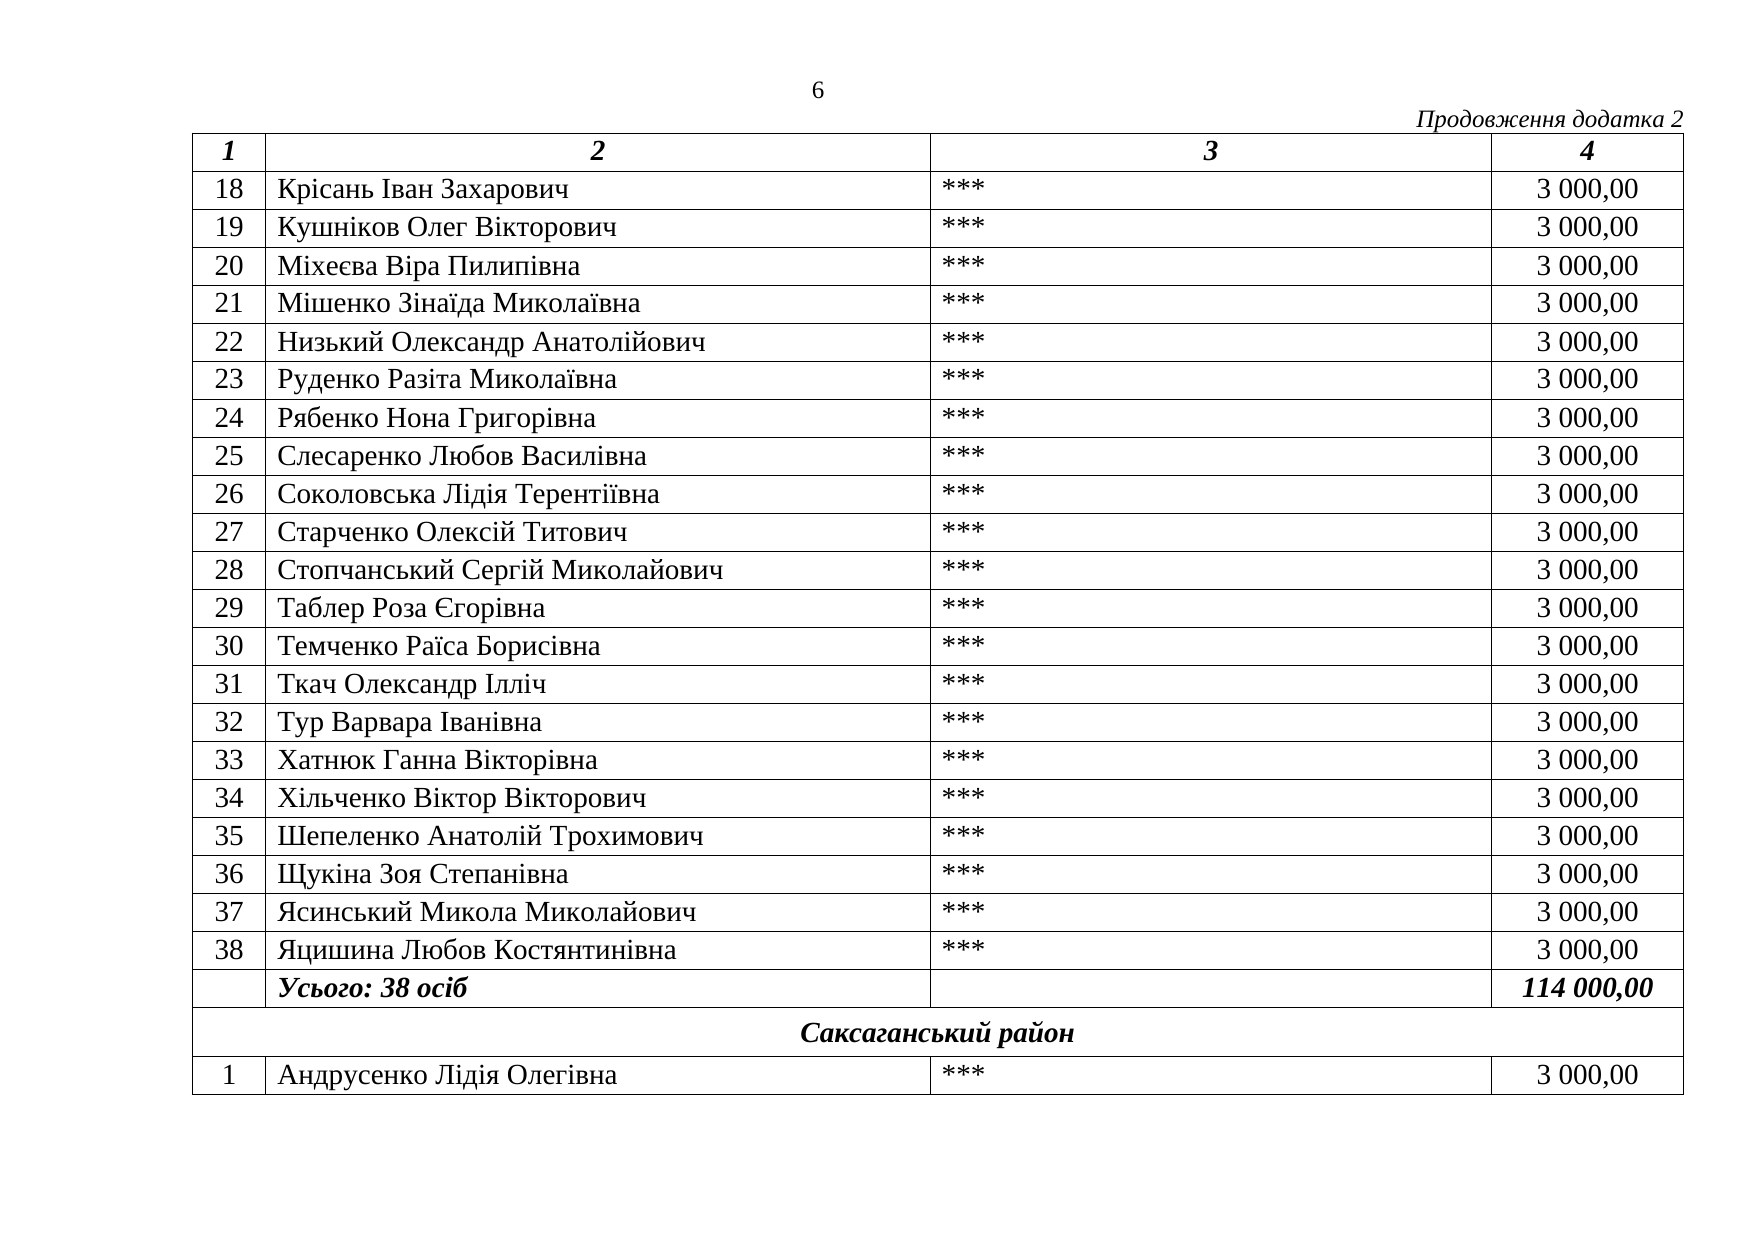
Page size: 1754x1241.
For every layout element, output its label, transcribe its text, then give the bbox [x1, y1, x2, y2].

table_cell 3 000,00 [1492, 628, 1683, 665]
table_cell 3 000,00 [1492, 894, 1683, 931]
table_cell 3 000,00 [1492, 476, 1683, 513]
table_cell 3 000,00 [1492, 704, 1683, 741]
table_cell 32 [193, 704, 265, 741]
table_cell Рябенко Нона Григорівна [266, 400, 930, 437]
table_cell 3 000,00 [1492, 324, 1683, 361]
table_cell 3 000,00 [1492, 286, 1683, 323]
table_cell Таблер Роза Єгорівна [266, 590, 930, 627]
table_cell *** [931, 590, 1491, 627]
table_cell 3 000,00 [1492, 590, 1683, 627]
table_cell 1 [193, 134, 265, 171]
table_cell 3 000,00 [1492, 400, 1683, 437]
table_cell *** [931, 780, 1491, 817]
table_cell 114 000,00 [1492, 970, 1683, 1007]
table_cell Андрусенко Лідія Олегівна [266, 1057, 930, 1094]
table_cell *** [931, 1057, 1491, 1094]
table_cell 3 000,00 [1492, 172, 1683, 208]
table_cell Ткач Олександр Ілліч [266, 666, 930, 703]
table_cell Соколовська Лідія Терентіївна [266, 476, 930, 513]
table_cell 3 000,00 [1492, 438, 1683, 475]
table_cell Яцишина Любов Костянтинівна [266, 932, 930, 969]
table_cell 28 [193, 552, 265, 589]
table_cell 35 [193, 818, 265, 855]
table_cell Хатнюк Ганна Вікторівна [266, 742, 930, 779]
table_cell 3 000,00 [1492, 742, 1683, 779]
table_cell 1 [193, 1057, 265, 1094]
table_cell 3 000,00 [1492, 666, 1683, 703]
table_cell 37 [193, 894, 265, 931]
table_cell 3 000,00 [1492, 514, 1683, 551]
table_cell [193, 970, 265, 1007]
table_cell *** [931, 514, 1491, 551]
table_cell 3 000,00 [1492, 248, 1683, 284]
table_cell 36 [193, 856, 265, 893]
table_cell *** [931, 476, 1491, 513]
table_cell 33 [193, 742, 265, 779]
table_cell *** [931, 172, 1491, 208]
table_cell Усього: 38 осіб [266, 970, 930, 1007]
table_cell Стопчанський Сергій Миколайович [266, 552, 930, 589]
table_cell 2 [266, 134, 930, 171]
table_cell 34 [193, 780, 265, 817]
table_cell *** [931, 818, 1491, 855]
table_cell 3 000,00 [1492, 932, 1683, 969]
table_cell 23 [193, 362, 265, 399]
table_cell 22 [193, 324, 265, 361]
table_cell *** [931, 552, 1491, 589]
table_cell Руденко Разіта Миколаївна [266, 362, 930, 399]
table_cell 29 [193, 590, 265, 627]
table_cell 3 000,00 [1492, 552, 1683, 589]
table_cell Низький Олександр Анатолійович [266, 324, 930, 361]
table_cell 18 [193, 172, 265, 208]
table_cell *** [931, 286, 1491, 323]
table_cell 25 [193, 438, 265, 475]
table_cell 3 000,00 [1492, 210, 1683, 247]
table_cell 4 [1492, 134, 1683, 171]
table_cell 30 [193, 628, 265, 665]
table_cell 3 000,00 [1492, 362, 1683, 399]
table_cell *** [931, 628, 1491, 665]
table_cell *** [931, 324, 1491, 361]
table_cell [931, 970, 1491, 1007]
table_cell Мішенко Зінаїда Миколаївна [266, 286, 930, 323]
table_cell Шепеленко Анатолій Трохимович [266, 818, 930, 855]
table_cell Тур Варвара Іванівна [266, 704, 930, 741]
table_cell *** [931, 438, 1491, 475]
table_cell *** [931, 704, 1491, 741]
table_cell 3 [931, 134, 1491, 171]
table_cell 20 [193, 248, 265, 284]
table_cell 21 [193, 286, 265, 323]
table_cell 38 [193, 932, 265, 969]
table_cell Слесаренко Любов Василівна [266, 438, 930, 475]
table_cell 24 [193, 400, 265, 437]
table_cell Крісань Іван Захарович [266, 172, 930, 208]
table_cell Саксаганський район [193, 1008, 1683, 1056]
table_cell 3 000,00 [1492, 818, 1683, 855]
table_cell 3 000,00 [1492, 856, 1683, 893]
table_cell *** [931, 210, 1491, 247]
table_cell Старченко Олексій Титович [266, 514, 930, 551]
table_cell *** [931, 894, 1491, 931]
table_cell *** [931, 400, 1491, 437]
table_cell Щукіна Зоя Степанівна [266, 856, 930, 893]
table_cell Кушніков Олег Вікторович [266, 210, 930, 247]
table_cell Темченко Раїса Борисівна [266, 628, 930, 665]
table_cell *** [931, 856, 1491, 893]
table_cell 3 000,00 [1492, 1057, 1683, 1094]
table_cell 26 [193, 476, 265, 513]
table_cell 19 [193, 210, 265, 247]
table_cell 27 [193, 514, 265, 551]
table_cell 31 [193, 666, 265, 703]
table_cell *** [931, 932, 1491, 969]
table_cell Ясинський Микола Миколайович [266, 894, 930, 931]
table_cell Міхеєва Віра Пилипівна [266, 248, 930, 284]
table_cell *** [931, 362, 1491, 399]
table_cell 3 000,00 [1492, 780, 1683, 817]
table_cell *** [931, 742, 1491, 779]
table_cell *** [931, 666, 1491, 703]
table_cell *** [931, 248, 1491, 284]
table_cell Хільченко Віктор Вікторович [266, 780, 930, 817]
